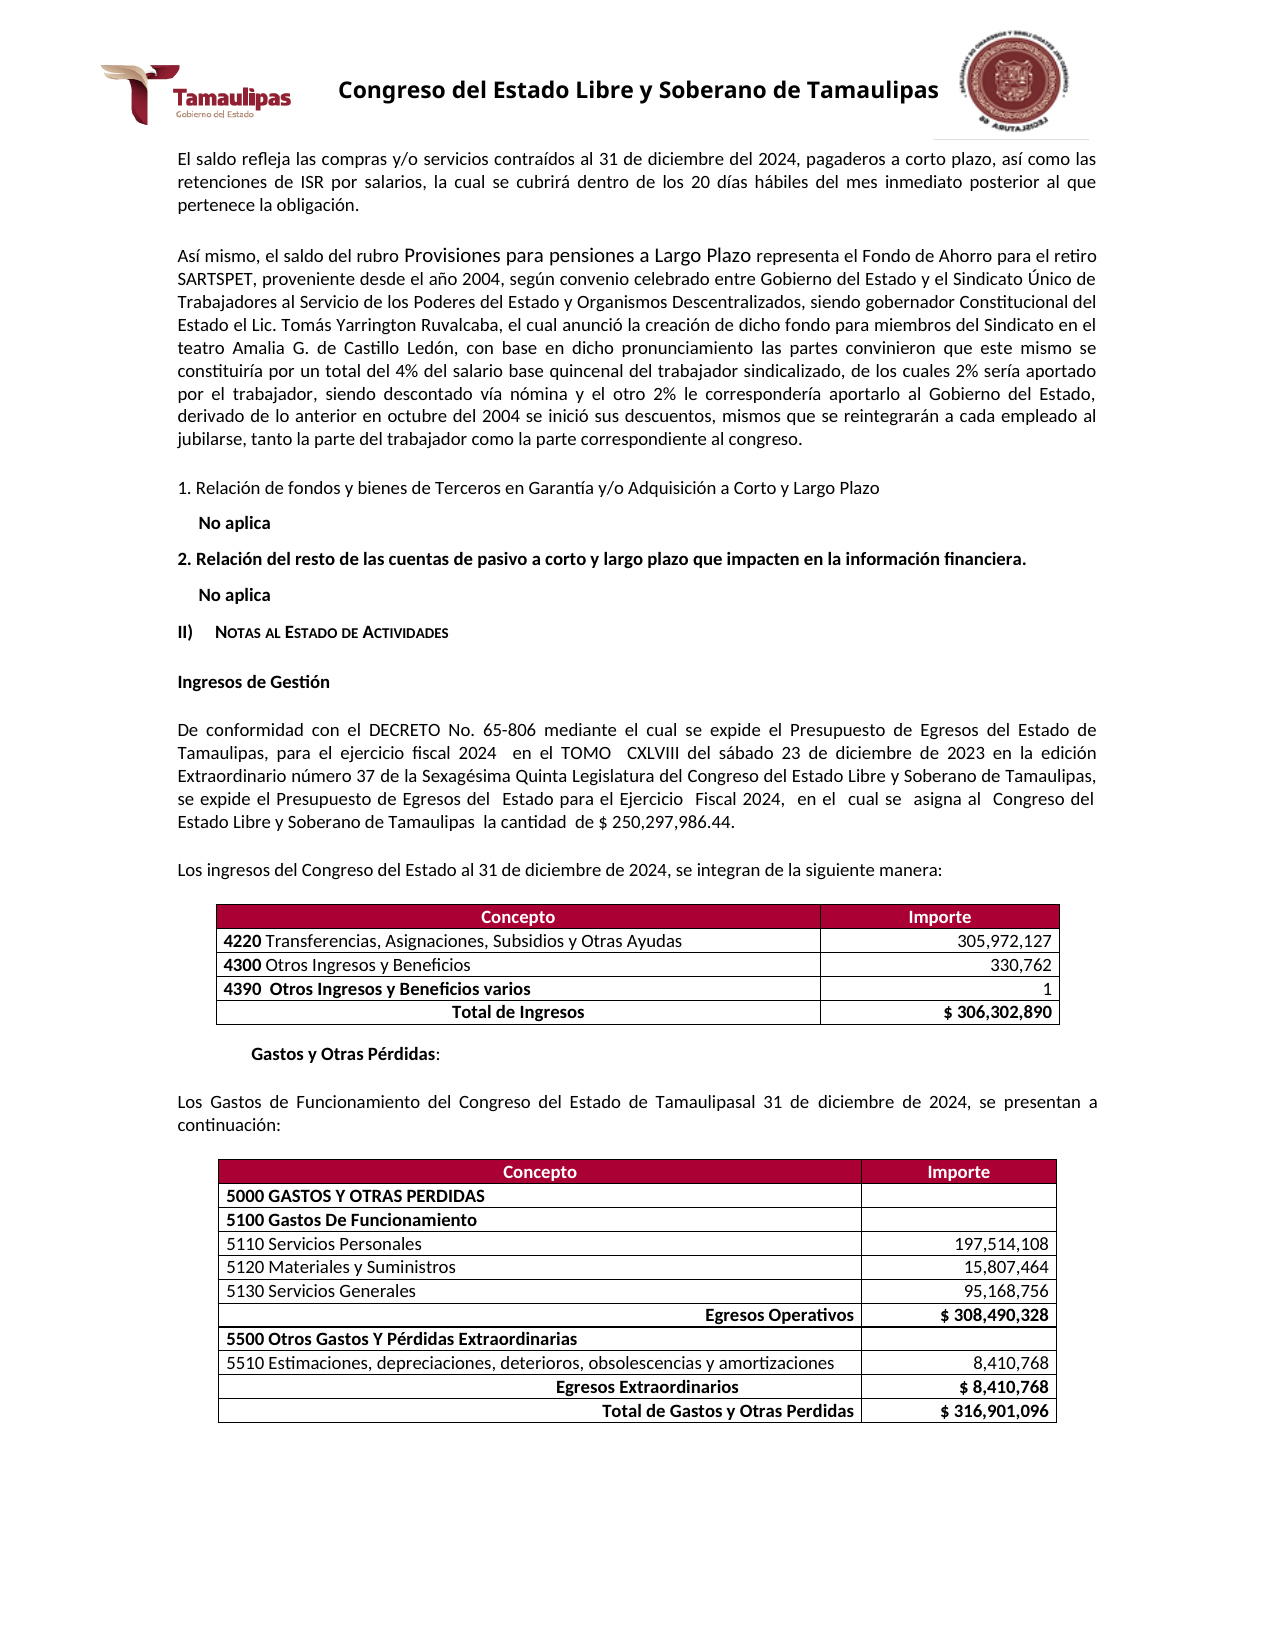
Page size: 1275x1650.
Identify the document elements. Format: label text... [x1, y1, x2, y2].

table_header Importe [862, 1160, 1056, 1183]
table_header Importe [821, 905, 1059, 928]
table_cell 5000 GASTOS Y OTRAS PERDIDAS [219, 1184, 861, 1207]
text No aplica [177, 583, 1098, 606]
text Ingresos de Gestión [177, 668, 1098, 693]
table_cell 5500 Otros Gastos Y Pérdidas Extraordinarias [219, 1328, 861, 1350]
table_cell 5510 Estimaciones, depreciaciones, deterioros, obsolescencias y amortizaciones [219, 1351, 861, 1374]
table_cell $ 8,410,768 [862, 1375, 1056, 1398]
table_cell 5130 Servicios Generales [219, 1280, 861, 1302]
table_cell [862, 1184, 1056, 1207]
table_cell 5120 Materiales y Suministros [219, 1256, 861, 1278]
text 2. Relación del resto de las cuentas de pasivo a corto y largo plazo que impacten en la información financiera. [177, 547, 1098, 570]
text No aplica [177, 512, 1098, 534]
text II) Notas al Estado de Actividades [177, 618, 1098, 643]
picture [92, 51, 299, 133]
table_cell 5100 Gastos De Funcionamiento [219, 1208, 861, 1231]
table_cell [862, 1208, 1056, 1231]
table_cell 4300 Otros Ingresos y Beneficios [217, 953, 820, 976]
table_cell 330,762 [821, 953, 1059, 976]
table_cell $ 308,490,328 [862, 1304, 1056, 1326]
table_cell 1 [821, 977, 1059, 1000]
table_cell Total de Gastos y Otras Perdidas [219, 1399, 861, 1422]
text Gastos y Otras Pérdidas: [251, 1040, 1098, 1065]
table_cell 15,807,464 [862, 1256, 1056, 1278]
text Los Gastos de Funcionamiento del Congreso del Estado de Tamaulipasal 31 de diciembre de 2024, se presentan a continuación: [177, 1090, 1098, 1136]
table_cell $ 316,901,096 [862, 1399, 1056, 1422]
text Los ingresos del Congreso del Estado al 31 de diciembre de 2024, se integran de la siguiente manera: [177, 858, 1098, 881]
picture [933, 20, 1090, 141]
table_cell 8,410,768 [862, 1351, 1056, 1374]
table_cell [862, 1328, 1056, 1350]
table_header Concepto [217, 905, 820, 928]
table_cell $ 306,302,890 [821, 1001, 1059, 1024]
table_cell 4390 Otros Ingresos y Beneficios varios [217, 977, 820, 1000]
text Así mismo, el saldo del rubro Provisiones para pensiones a Largo Plazo representa el Fondo de Ahorro para el retiro SARTSPET, proveniente desde el año 2004, según convenio celebrado entre Gobierno del Estado y el Sindicato Único de Trabajadores al Servicio de los Poderes del Estado y Organismos Descentralizados, siendo gobernador Constitucional del Estado el Lic. Tomás Yarrington Ruvalcaba, el cual anunció la creación de dicho fondo para miembros del Sindicato en el teatro Amalia G. de Castillo Ledón, con base en dicho pronunciamiento las partes convinieron que este mismo se constituiría por un total del 4% del salario base quincenal del trabajador sindicalizado, de los cuales 2% sería aportado por el trabajador, siendo descontado vía nómina y el otro 2% le correspondería aportarlo al Gobierno del Estado, derivado de lo anterior en octubre del 2004 se inició sus descuentos, mismos que se reintegrarán a cada empleado al jubilarse, tanto la parte del trabajador como la parte correspondiente al congreso. [177, 242, 1098, 451]
table_cell Egresos Extraordinarios [219, 1375, 861, 1398]
text El saldo refleja las compras y/o servicios contraídos al 31 de diciembre del 2024, pagaderos a corto plazo, así como las retenciones de ISR por salarios, la cual se cubrirá dentro de los 20 días hábiles del mes inmediato posterior al que pertenece la obligación. [177, 148, 1098, 216]
table_cell 4220 Transferencias, Asignaciones, Subsidios y Otras Ayudas [217, 929, 820, 952]
text De conformidad con el DECRETO No. 65-806 mediante el cual se expide el Presupuesto de Egresos del Estado de Tamaulipas, para el ejercicio fiscal 2024 en el TOMO CXLVIII del sábado 23 de diciembre de 2023 en la edición Extraordinario número 37 de la Sexagésima Quinta Legislatura del Congreso del Estado Libre y Soberano de Tamaulipas, se expide el Presupuesto de Egresos del Estado para el Ejercicio Fiscal 2024, en el cual se asigna al Congreso del Estado Libre y Soberano de Tamaulipas la cantidad de $ 250,297,986.44. [177, 718, 1098, 833]
table_cell 197,514,108 [862, 1232, 1056, 1254]
table_cell Egresos Operativos [219, 1304, 861, 1326]
table_cell 5110 Servicios Personales [219, 1232, 861, 1254]
table_cell 95,168,756 [862, 1280, 1056, 1302]
table_cell 305,972,127 [821, 929, 1059, 952]
text 1. Relación de fondos y bienes de Terceros en Garantía y/o Adquisición a Corto y Largo Plazo [177, 476, 1098, 499]
table_cell Total de Ingresos [217, 1001, 820, 1024]
table_header Concepto [219, 1160, 861, 1183]
